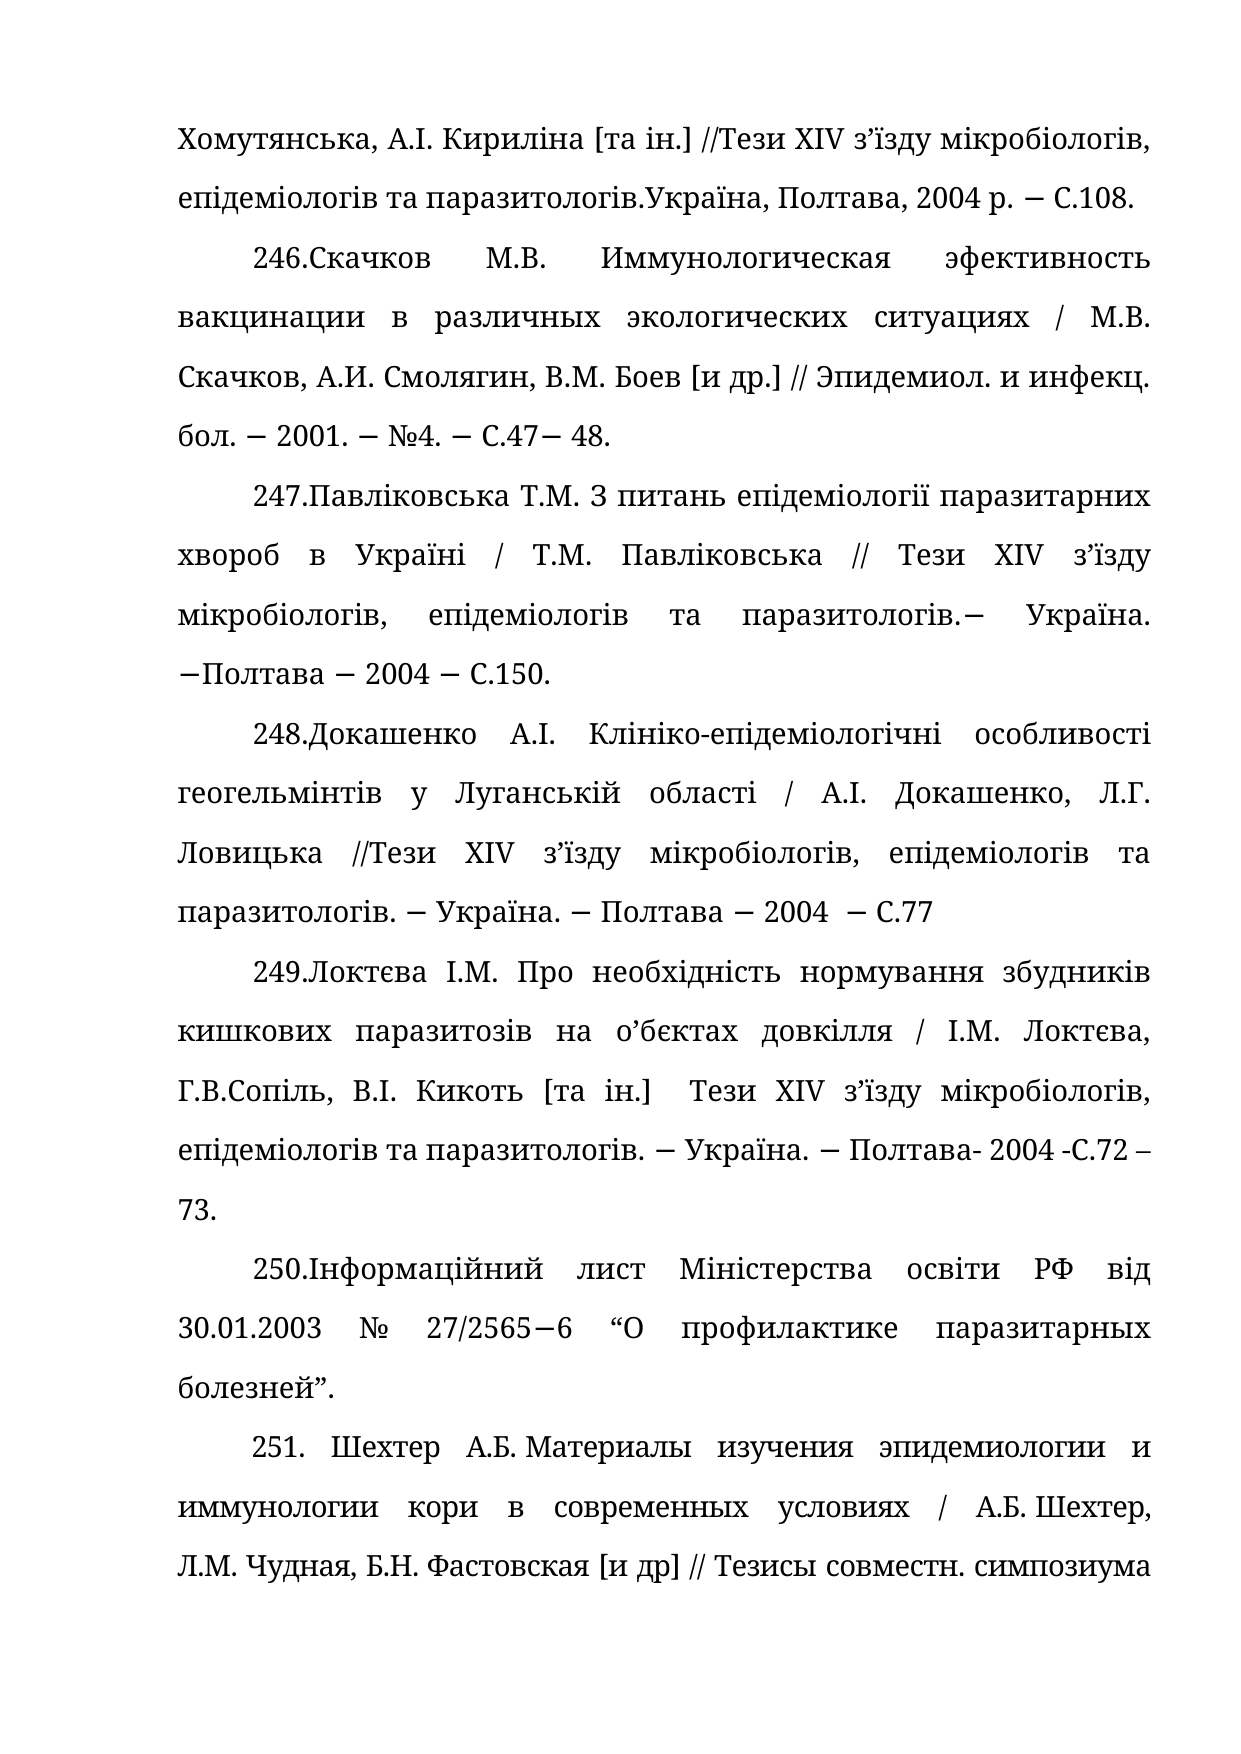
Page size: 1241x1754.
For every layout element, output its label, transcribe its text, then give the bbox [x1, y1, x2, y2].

text 247.Павліковська Т.М. З питань епідеміології паразитарних хвороб в Україні / Т.М. Павліковська // Тези XIV з’їзду мікробіологів, епідеміологів та паразитологів.− Україна. −Полтава − 2004 − С.150. [177, 475, 1152, 693]
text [177, 118, 1152, 217]
text 250.Інформаційний лист Міністерства освіти РФ від 30.01.2003 № 27/2565−6 “О профилактике паразитарных болезней”. [177, 1248, 1152, 1407]
text 246.Скачков М.В. Иммунологическая эфективность вакцинации в различных экологических ситуациях / М.В. Скачков, А.И. Смолягин, В.М. Боев [и др.] // Эпидемиол. и инфекц. бол. − 2001. − №4. − С.47− 48. [177, 237, 1152, 455]
text 249.Локтєва І.М. Про необхідність нормування збудників кишкових паразитозів на о’бєктах довкілля / І.М. Локтєва, Г.В.Сопіль, В.І. Кикоть [та ін.] Тези XIV з’їзду мікробіологів, епідеміологів та паразитологів. − Україна. − Полтава- 2004 -С.72 – 73. [177, 951, 1152, 1228]
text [177, 1427, 1152, 1585]
text 248.Докашенко А.І. Клініко-епідеміологічні особливості геогельмінтів у Луганській області / А.І. Докашенко, Л.Г. Ловицька //Тези XIV з’їзду мікробіологів, епідеміологів та паразитологів. − Україна. − Полтава − 2004 − С.77 [177, 713, 1152, 931]
